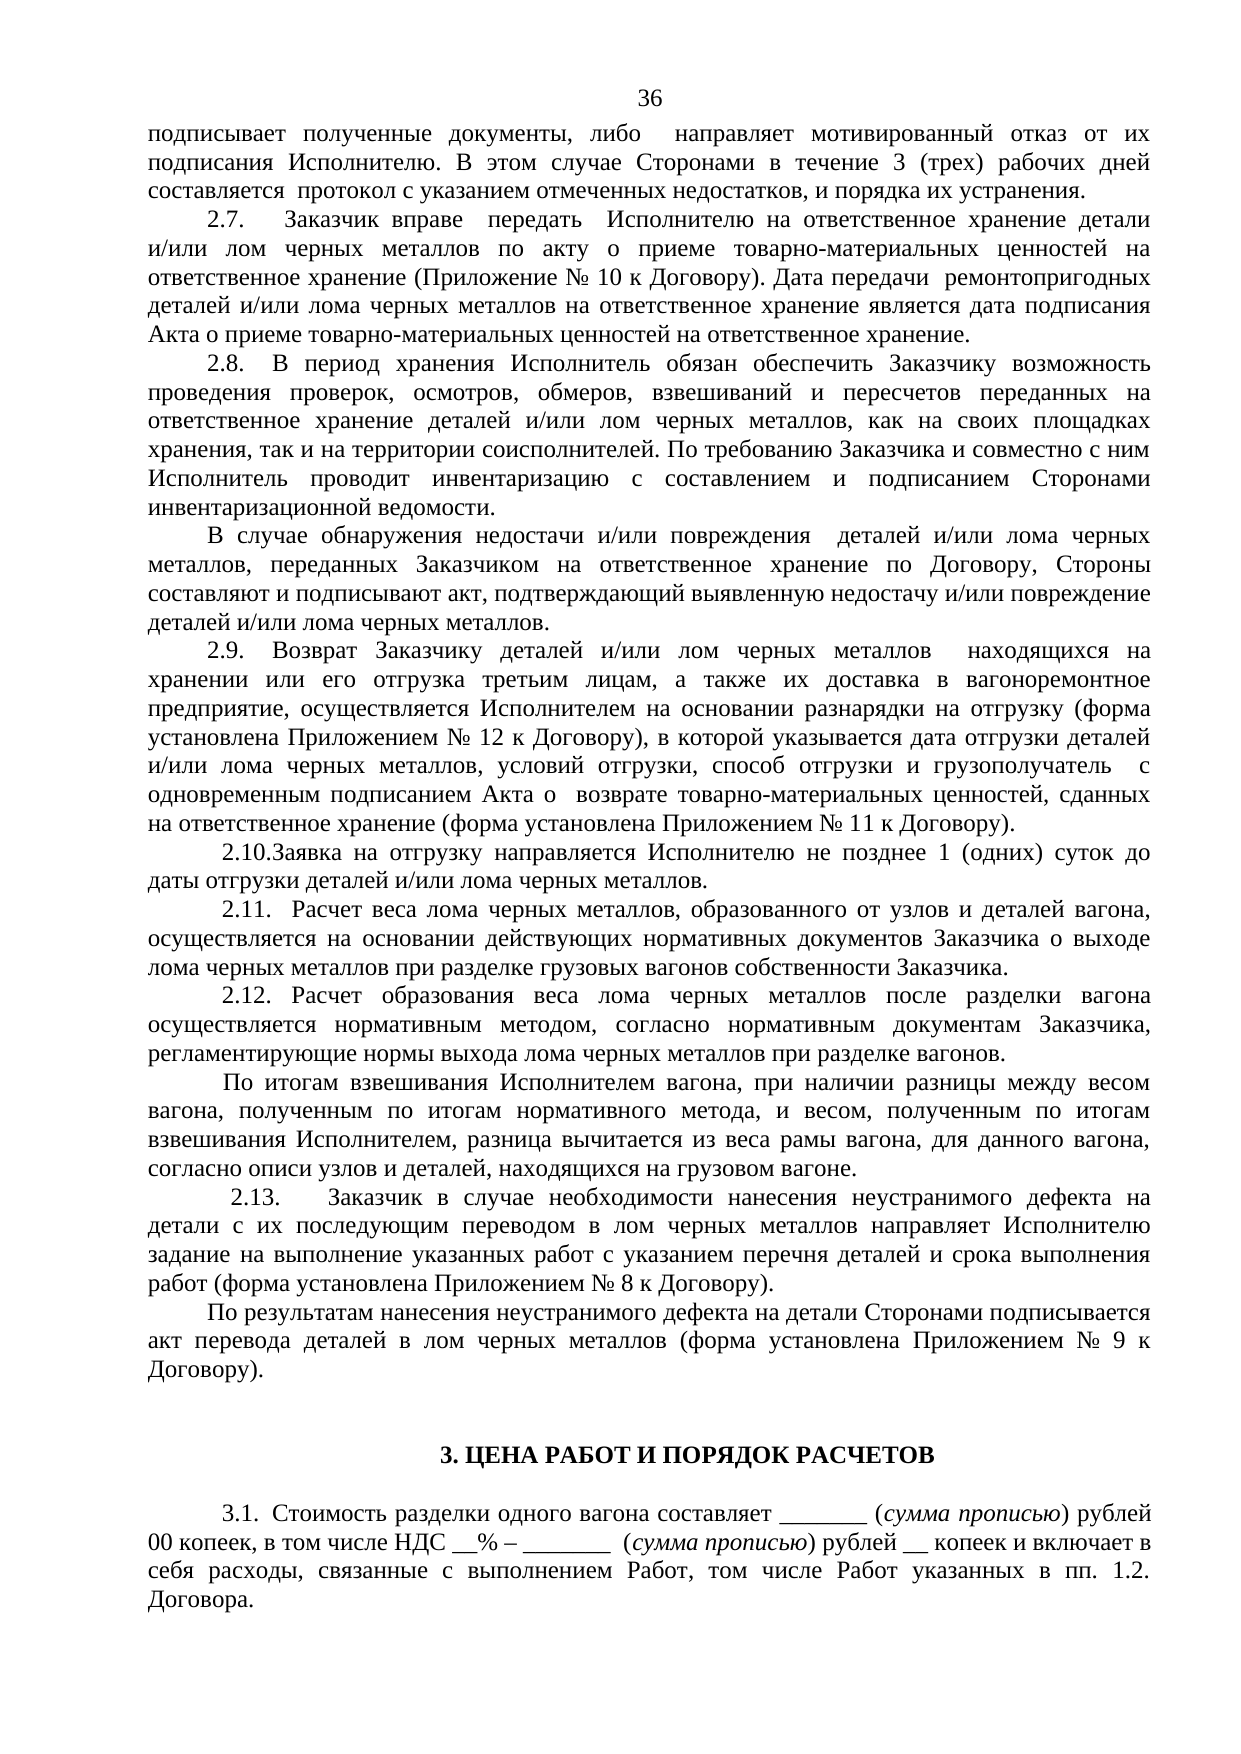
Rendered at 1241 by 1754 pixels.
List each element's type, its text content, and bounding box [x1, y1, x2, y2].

text 3. ЦЕНА РАБОТ И ПОРЯДОК РАСЧЕТОВ [148, 1441, 1152, 1469]
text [148, 118, 1152, 204]
text 2.7. Заказчик вправе передать Исполнителю на ответственное хранение детали и/или лом черных металлов по акту о приеме товарно-материальных ценностей на ответственное хранение (Приложение № 10 к Договору). Дата передачи ремонтопригодных деталей и/или лома черных металлов на ответственное хранение является дата подписания Акта о приеме товарно-материальных ценностей на ответственное хранение. [148, 204, 1152, 348]
text 2.9. Возврат Заказчику деталей и/или лом черных металлов находящихся на хранении или его отгрузка третьим лицам, а также их доставка в вагоноремонтное предприятие, осуществляется Исполнителем на основании разнарядки на отгрузку (форма установлена Приложением № 12 к Договору), в которой указывается дата отгрузки деталей и/или лома черных металлов, условий отгрузки, способ отгрузки и грузополучатель с одновременным подписанием Акта о возврате товарно-материальных ценностей, сданных на ответственное хранение (форма установлена Приложением № 11 к Договору). [148, 636, 1152, 837]
text 2.8. В период хранения Исполнитель обязан обеспечить Заказчику возможность проведения проверок, осмотров, обмеров, взвешиваний и пересчетов переданных на ответственное хранение деталей и/или лом черных металлов, как на своих площадках хранения, так и на территории соисполнителей. По требованию Заказчика и совместно с ним Исполнитель проводит инвентаризацию с составлением и подписанием Сторонами инвентаризационной ведомости. [148, 348, 1152, 521]
text По итогам взвешивания Исполнителем вагона, при наличии разницы между весом вагона, полученным по итогам нормативного метода, и весом, полученным по итогам взвешивания Исполнителем, разница вычитается из веса рамы вагона, для данного вагона, согласно описи узлов и деталей, находящихся на грузовом вагоне. [148, 1067, 1152, 1182]
text По результатам нанесения неустранимого дефекта на детали Сторонами подписывается акт перевода деталей в лом черных металлов (форма установлена Приложением № 9 к Договору). [148, 1297, 1152, 1383]
text 2.13. Заказчик в случае необходимости нанесения неустранимого дефекта на детали с их последующим переводом в лом черных металлов направляет Исполнителю задание на выполнение указанных работ с указанием перечня деталей и срока выполнения работ (форма установлена Приложением № 8 к Договору). [148, 1182, 1152, 1297]
text 2.11. Расчет веса лома черных металлов, образованного от узлов и деталей вагона, осуществляется на основании действующих нормативных документов Заказчика о выходе лома черных металлов при разделке грузовых вагонов собственности Заказчика. [148, 894, 1152, 981]
text 2.10. Заявка на отгрузку направляется Исполнителю не позднее 1 (одних) суток до даты отгрузки деталей и/или лома черных металлов. [148, 837, 1152, 894]
text 3.1. Стоимость разделки одного вагона составляет _______ (сумма прописью) рублей 00 копеек, в том числе НДС __% – _______ (сумма прописью) рублей __ копеек и включает в себя расходы, связанные с выполнением Работ, том числе Работ указанных в пп. 1.2. Договора. [148, 1498, 1152, 1613]
text 2.12. Расчет образования веса лома черных металлов после разделки вагона осуществляется нормативным методом, согласно нормативным документам Заказчика, регламентирующие нормы выхода лома черных металлов при разделке вагонов. [148, 981, 1152, 1067]
text В случае обнаружения недостачи и/или повреждения деталей и/или лома черных металлов, переданных Заказчиком на ответственное хранение по Договору, Стороны составляют и подписывают акт, подтверждающий выявленную недостачу и/или повреждение деталей и/или лома черных металлов. [148, 521, 1152, 636]
